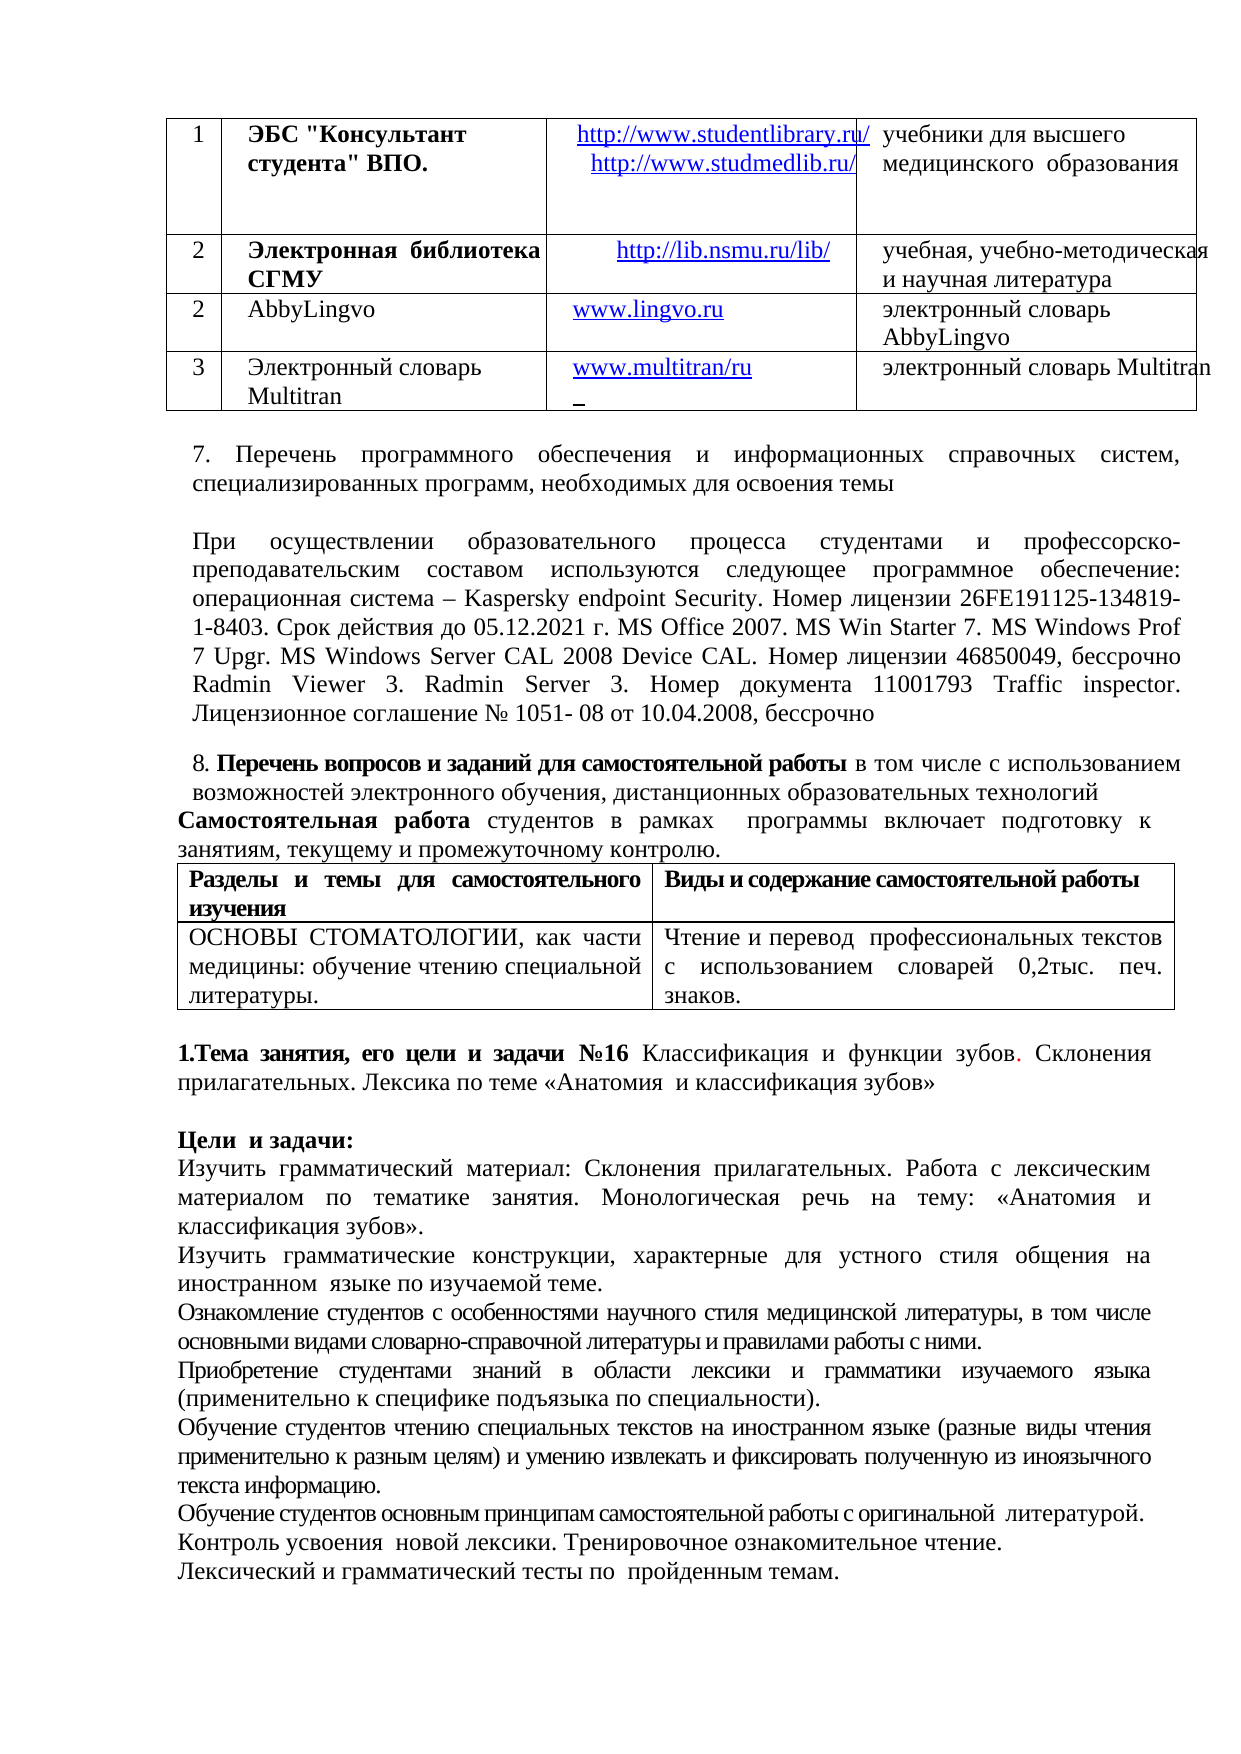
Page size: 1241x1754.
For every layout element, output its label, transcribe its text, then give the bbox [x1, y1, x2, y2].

table_cell www.multitran/ru [547, 352, 856, 410]
text 8. Перечень вопросов и заданий для самостоятельной работы в том числе с использованием возможностей электронного обучения, дистанционных образовательных технологий [192, 748, 1181, 805]
table_cell Электронная библиотека СГМУ [222, 235, 546, 293]
table_cell http://lib.nsmu.ru/lib/ [547, 235, 856, 293]
table_cell 2 [167, 294, 221, 351]
text Лексический и грамматический тесты по пройденным темам. [177, 1556, 1152, 1585]
table_header Виды и содержание самостоятельной работы [653, 864, 1174, 921]
text Приобретение студентами знаний в области лексики и грамматики изучаемого языка (применительно к специфике подъязыка по специальности). [177, 1355, 1152, 1412]
table_cell учебники для высшего медицинского образования [857, 119, 1196, 234]
text Цели и задачи: [177, 1125, 1152, 1153]
text Изучить грамматический материал: Склонения прилагательных. Работа с лексическим материалом по тематике занятия. Монологическая речь на тему: «Анатомия и классификация зубов». [177, 1153, 1152, 1240]
table_cell Чтение и перевод профессиональных текстов с использованием словарей 0,2тыс. печ. знаков. [653, 923, 1174, 1009]
table_cell 2 [167, 235, 221, 293]
text Ознакомление студентов с особенностями научного стиля медицинской литературы, в том числе основными видами словарно-справочной литературы и правилами работы с ними. [177, 1297, 1152, 1355]
table_cell Электронный словарь Multitran [222, 352, 546, 410]
text Изучить грамматические конструкции, характерные для устного стиля общения на иностранном языке по изучаемой теме. [177, 1240, 1152, 1297]
text При осуществлении образовательного процесса студентами и профессорско-преподавательским составом используются следующее программное обеспечение: операционная система – Kaspersky endpoint Security. Номер лицензии 26FE191125-134819-1-8403. Срок действия до 05.12.2021 г. MS Office 2007. MS Win Starter 7. MS Windows Prof 7 Upgr. MS Windows Server CAL 2008 Device CAL. Номер лицензии 46850049, бессрочно Radmin Viewer 3. Radmin Server 3. Номер документа 11001793 Traffic inspector. Лицензионное соглашение № 1051- 08 от 10.04.2008, бессрочно [192, 526, 1181, 727]
text 1.Тема занятия, его цели и задачи №16 Классификация и функции зубов. Склонения прилагательных. Лексика по теме «Анатомия и классификация зубов» [177, 1038, 1152, 1096]
table_cell ОСНОВЫ СТОМАТОЛОГИИ, как части медицины: обучение чтению специальной литературы. [178, 923, 652, 1009]
table_cell электронный словарь AbbyLingvo [857, 294, 1196, 351]
text Контроль усвоения новой лексики. Тренировочное ознакомительное чтение. [177, 1527, 1152, 1556]
text Обучение студентов чтению специальных текстов на иностранном языке (разные виды чтения применительно к разным целям) и умению извлекать и фиксировать полученную из иноязычного текста информацию. [177, 1412, 1152, 1498]
table_cell учебная, учебно-методическая и научная литература [857, 235, 1196, 293]
table_cell электронный словарь Multitran [857, 352, 1196, 410]
table_cell ЭБС "Консультант студента" ВПО. [222, 119, 546, 234]
text Самостоятельная работа студентов в рамках программы включает подготовку к занятиям, текущему и промежуточному контролю. [177, 805, 1152, 863]
table_cell http://www.studentlibrary.ru/ http://www.studmedlib.ru/ [547, 119, 856, 234]
table_cell 3 [167, 352, 221, 410]
table_header Разделы и темы для самостоятельного изучения [178, 864, 652, 921]
text Обучение студентов основным принципам самостоятельной работы с оригинальной литературой. [177, 1498, 1152, 1527]
table_cell 1 [167, 119, 221, 234]
table_cell AbbyLingvo [222, 294, 546, 351]
table_cell www.lingvo.ru [547, 294, 856, 351]
text 7. Перечень программного обеспечения и информационных справочных систем, специализированных программ, необходимых для освоения темы [192, 439, 1181, 497]
